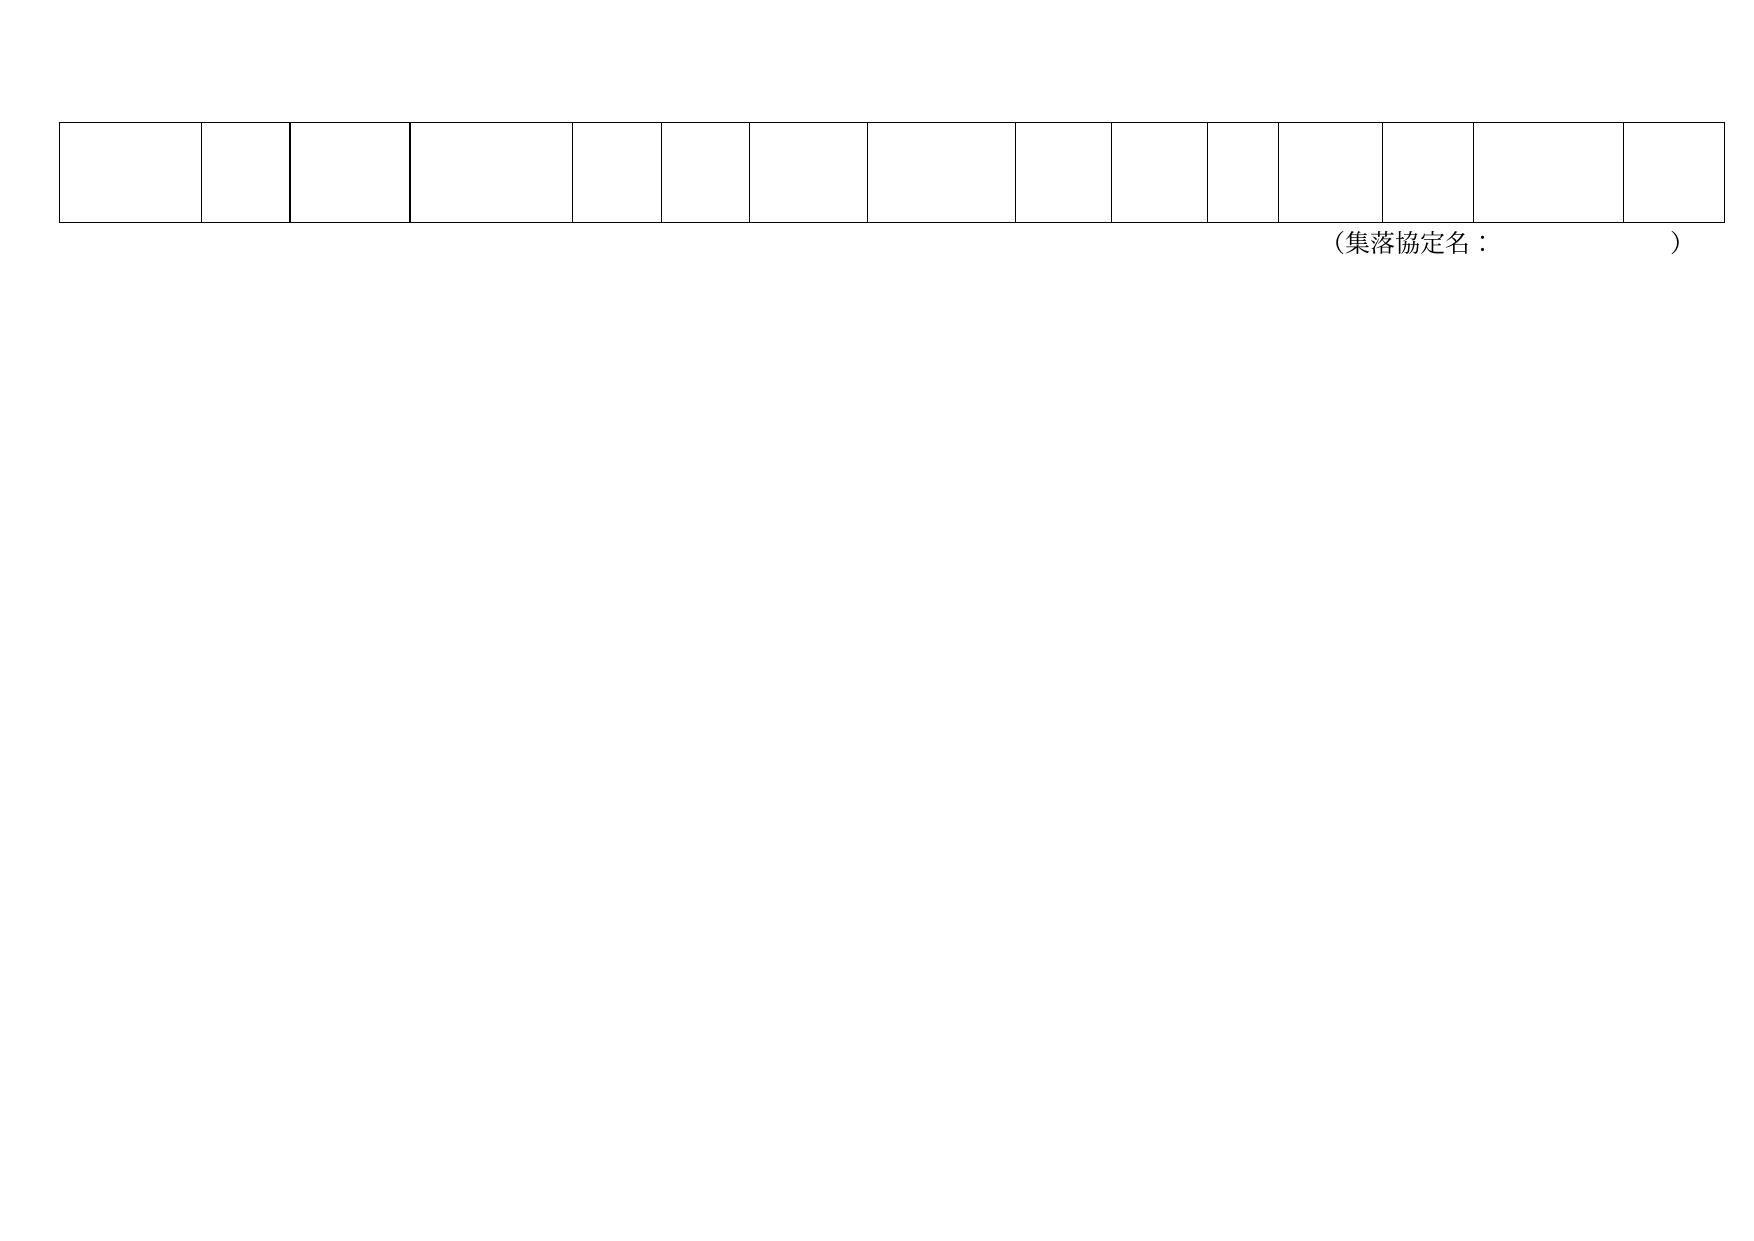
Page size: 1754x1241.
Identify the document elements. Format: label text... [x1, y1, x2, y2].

table_cell [1112, 123, 1207, 222]
table_cell [750, 123, 867, 222]
text （集落協定名： ） [59, 223, 1695, 260]
table_cell [411, 123, 572, 222]
table_cell [1279, 123, 1382, 222]
table_cell [868, 123, 1015, 222]
table_cell [573, 123, 661, 222]
table_cell [202, 123, 289, 222]
table_cell [662, 123, 749, 222]
table_cell [1208, 123, 1278, 222]
table_cell [1383, 123, 1473, 222]
table_cell [1624, 123, 1724, 222]
table_cell [1016, 123, 1111, 222]
table_cell [1474, 123, 1623, 222]
table_cell [60, 123, 201, 222]
table_cell [291, 123, 409, 222]
